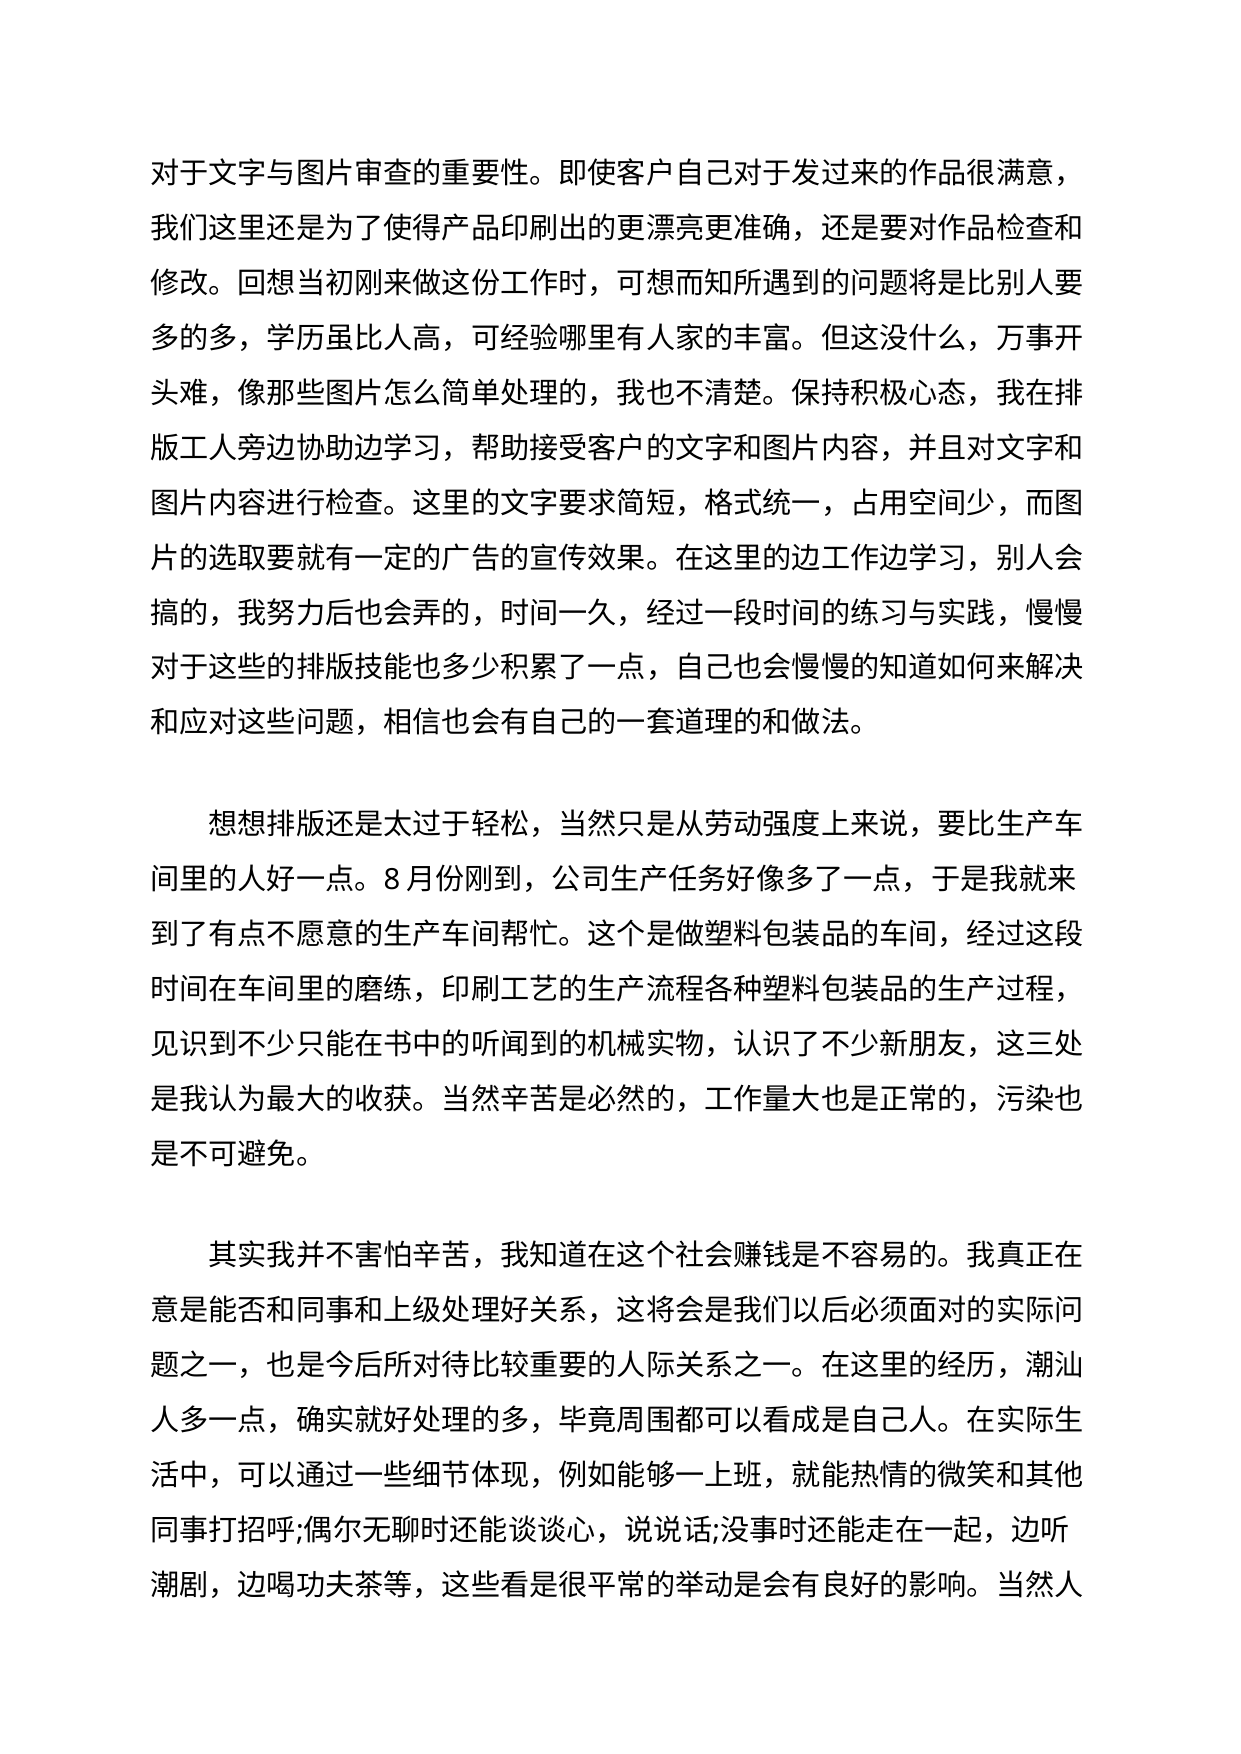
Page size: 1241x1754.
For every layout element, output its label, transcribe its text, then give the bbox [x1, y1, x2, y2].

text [150, 1232, 1090, 1604]
text 想想排版还是太过于轻松，当然只是从劳动强度上来说，要比生产车间里的人好一点。8月份刚到，公司生产任务好像多了一点，于是我就来到了有点不愿意的生产车间帮忙。这个是做塑料包装品的车间，经过这段时间在车间里的磨练，印刷工艺的生产流程各种塑料包装品的生产过程，见识到不少只能在书中的听闻到的机械实物，认识了不少新朋友，这三处是我认为最大的收获。当然辛苦是必然的，工作量大也是正常的，污染也是不可避免。 [150, 801, 1090, 1172]
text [150, 150, 1090, 741]
